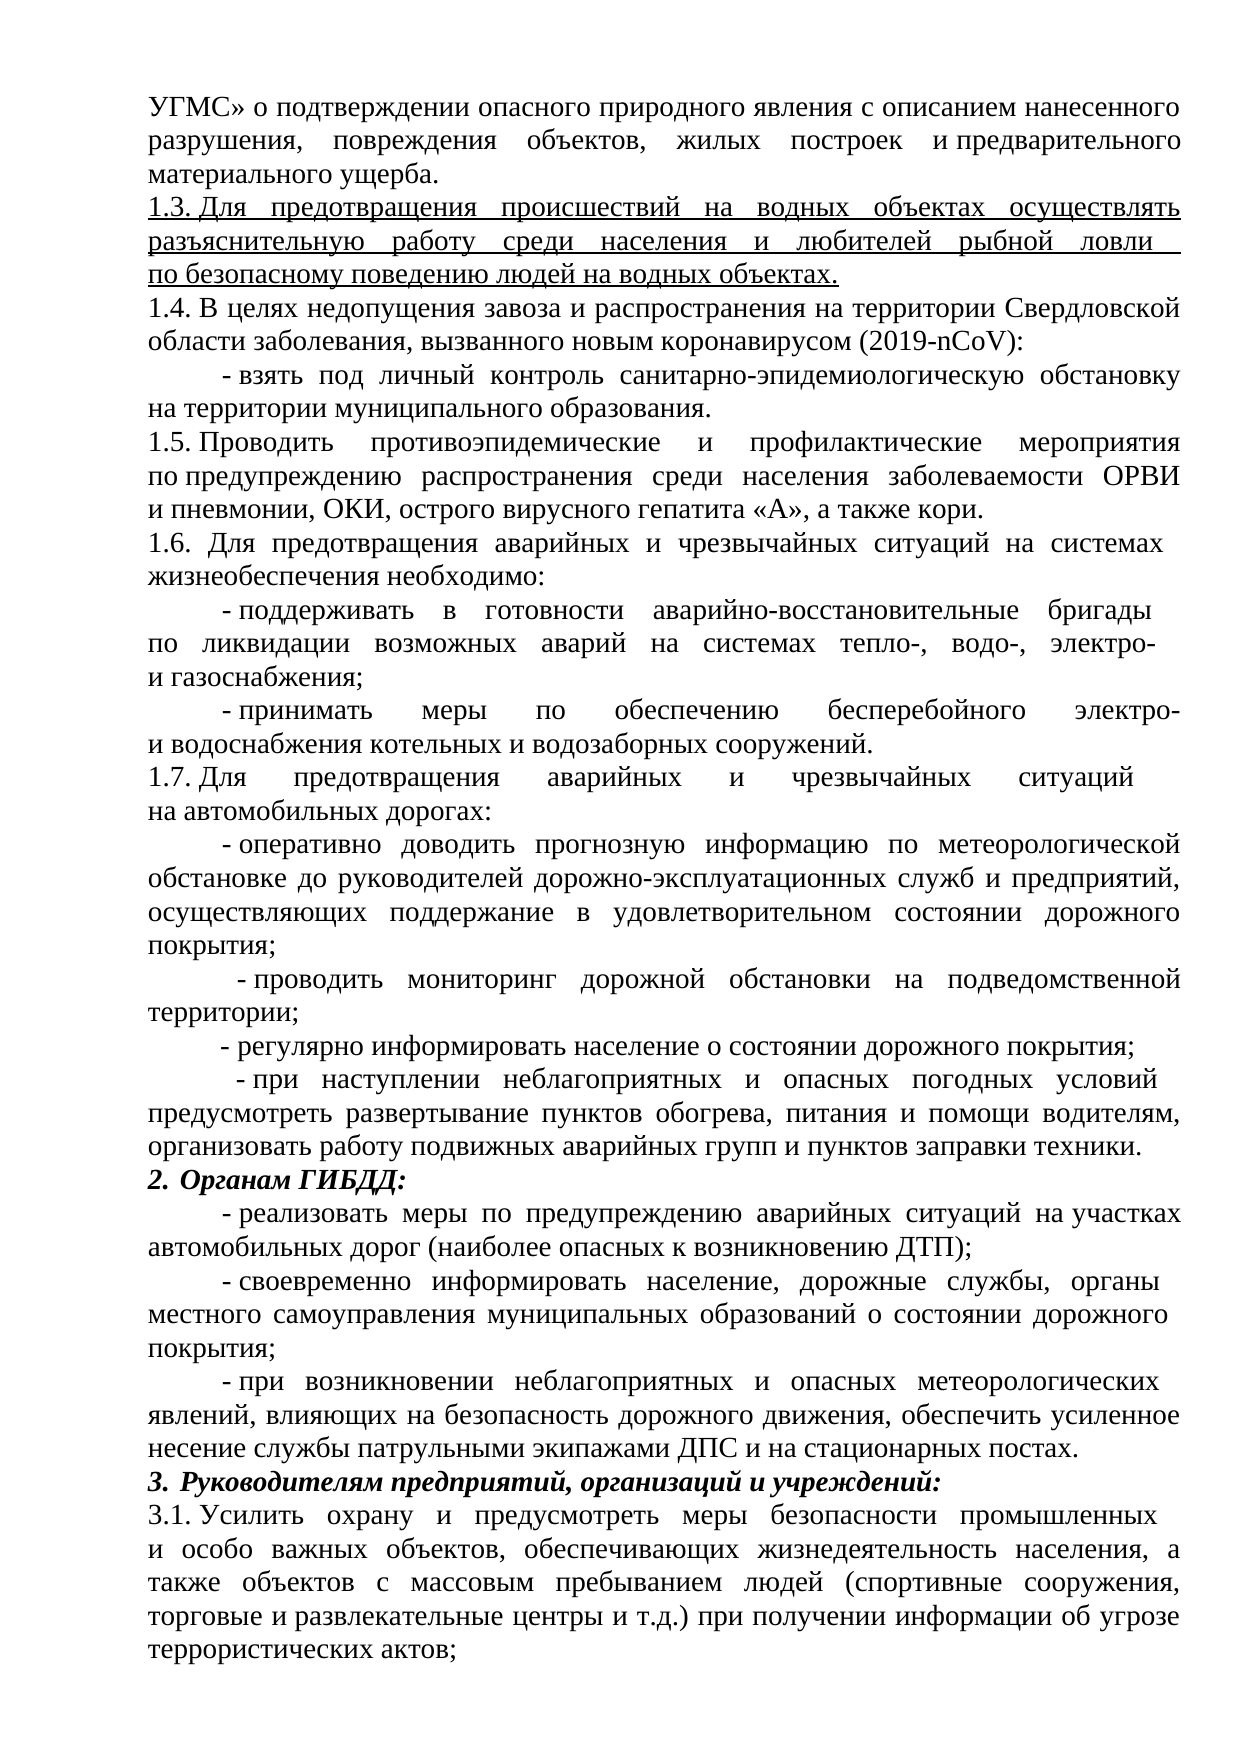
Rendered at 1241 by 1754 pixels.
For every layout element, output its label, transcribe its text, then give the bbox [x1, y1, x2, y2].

text - проводить мониторинг дорожной обстановки на подведомственной территории; [148, 961, 1181, 1028]
text - поддерживать в готовности аварийно-восстановительные бригады по ликвидации возможных аварий на системах тепло-, водо-, электро- и газоснабжения; [148, 592, 1181, 692]
text 1.3. Для предотвращения происшествий на водных объектах осуществлять разъяснительную работу среди населения и любителей рыбной ловли по безопасному поведению людей на водных объектах. [148, 189, 1181, 218]
text - при возникновении неблагоприятных и опасных метеорологических явлений, влияющих на безопасность дорожного движения, обеспечить усиленное несение службы патрульными экипажами ДПС и на стационарных постах. [148, 1363, 1181, 1464]
text 1.5. Проводить противоэпидемические и профилактические мероприятия по предупреждению распространения среди населения заболеваемости ОРВИ и пневмонии, ОКИ, острого вирусного гепатита «А», а также кори. [148, 424, 1181, 525]
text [148, 89, 1181, 189]
text 1.4. В целях недопущения завоза и распространения на территории Свердловской области заболевания, вызванного новым коронавирусом (2019-nCoV): [148, 290, 1181, 357]
text - принимать меры по обеспечению бесперебойного электро- и водоснабжения котельных и водозаборных сооружений. [148, 692, 1181, 759]
text - при наступлении неблагоприятных и опасных погодных условий предусмотреть развертывание пунктов обогрева, питания и помощи водителям, организовать работу подвижных аварийных групп и пунктов заправки техники. [148, 1061, 1181, 1162]
text 2. Органам ГИБДД: [148, 1162, 1181, 1196]
text 1.3. Для предотвращения происшествий на водных объектах осуществлять разъяснительную работу среди населения и любителей рыбной ловли по безопасному поведению людей на водных объектах. [148, 254, 1181, 290]
text - реализовать меры по предупреждению аварийных ситуаций на участках автомобильных дорог (наиболее опасных к возникновению ДТП); [148, 1196, 1181, 1263]
text - взять под личный контроль санитарно-эпидемиологическую обстановку на территории муниципального образования. [148, 357, 1181, 424]
text 3.1. Усилить охрану и предусмотреть меры безопасности промышленных и особо важных объектов, обеспечивающих жизнедеятельность населения, а также объектов с массовым пребыванием людей (спортивные сооружения, торговые и развлекательные центры и т.д.) при получении информации об угрозе террористических актов; [148, 1497, 1181, 1665]
text 3. Руководителям предприятий, организаций и учреждений: [148, 1464, 1181, 1497]
text 1.7. Для предотвращения аварийных и чрезвычайных ситуаций на автомобильных дорогах: [148, 759, 1181, 827]
text 1.6. Для предотвращения аварийных и чрезвычайных ситуаций на системах жизнеобеспечения необходимо: [148, 525, 1181, 592]
text - регулярно информировать население о состоянии дорожного покрытия; [148, 1028, 1181, 1061]
text - своевременно информировать население, дорожные службы, органы местного самоуправления муниципальных образований о состоянии дорожного покрытия; [148, 1263, 1181, 1363]
text 1.3. Для предотвращения происшествий на водных объектах осуществлять разъяснительную работу среди населения и любителей рыбной ловли по безопасному поведению людей на водных объектах. [148, 220, 1181, 252]
text - оперативно доводить прогнозную информацию по метеорологической обстановке до руководителей дорожно-эксплуатационных служб и предприятий, осуществляющих поддержание в удовлетворительном состоянии дорожного покрытия; [148, 827, 1181, 961]
